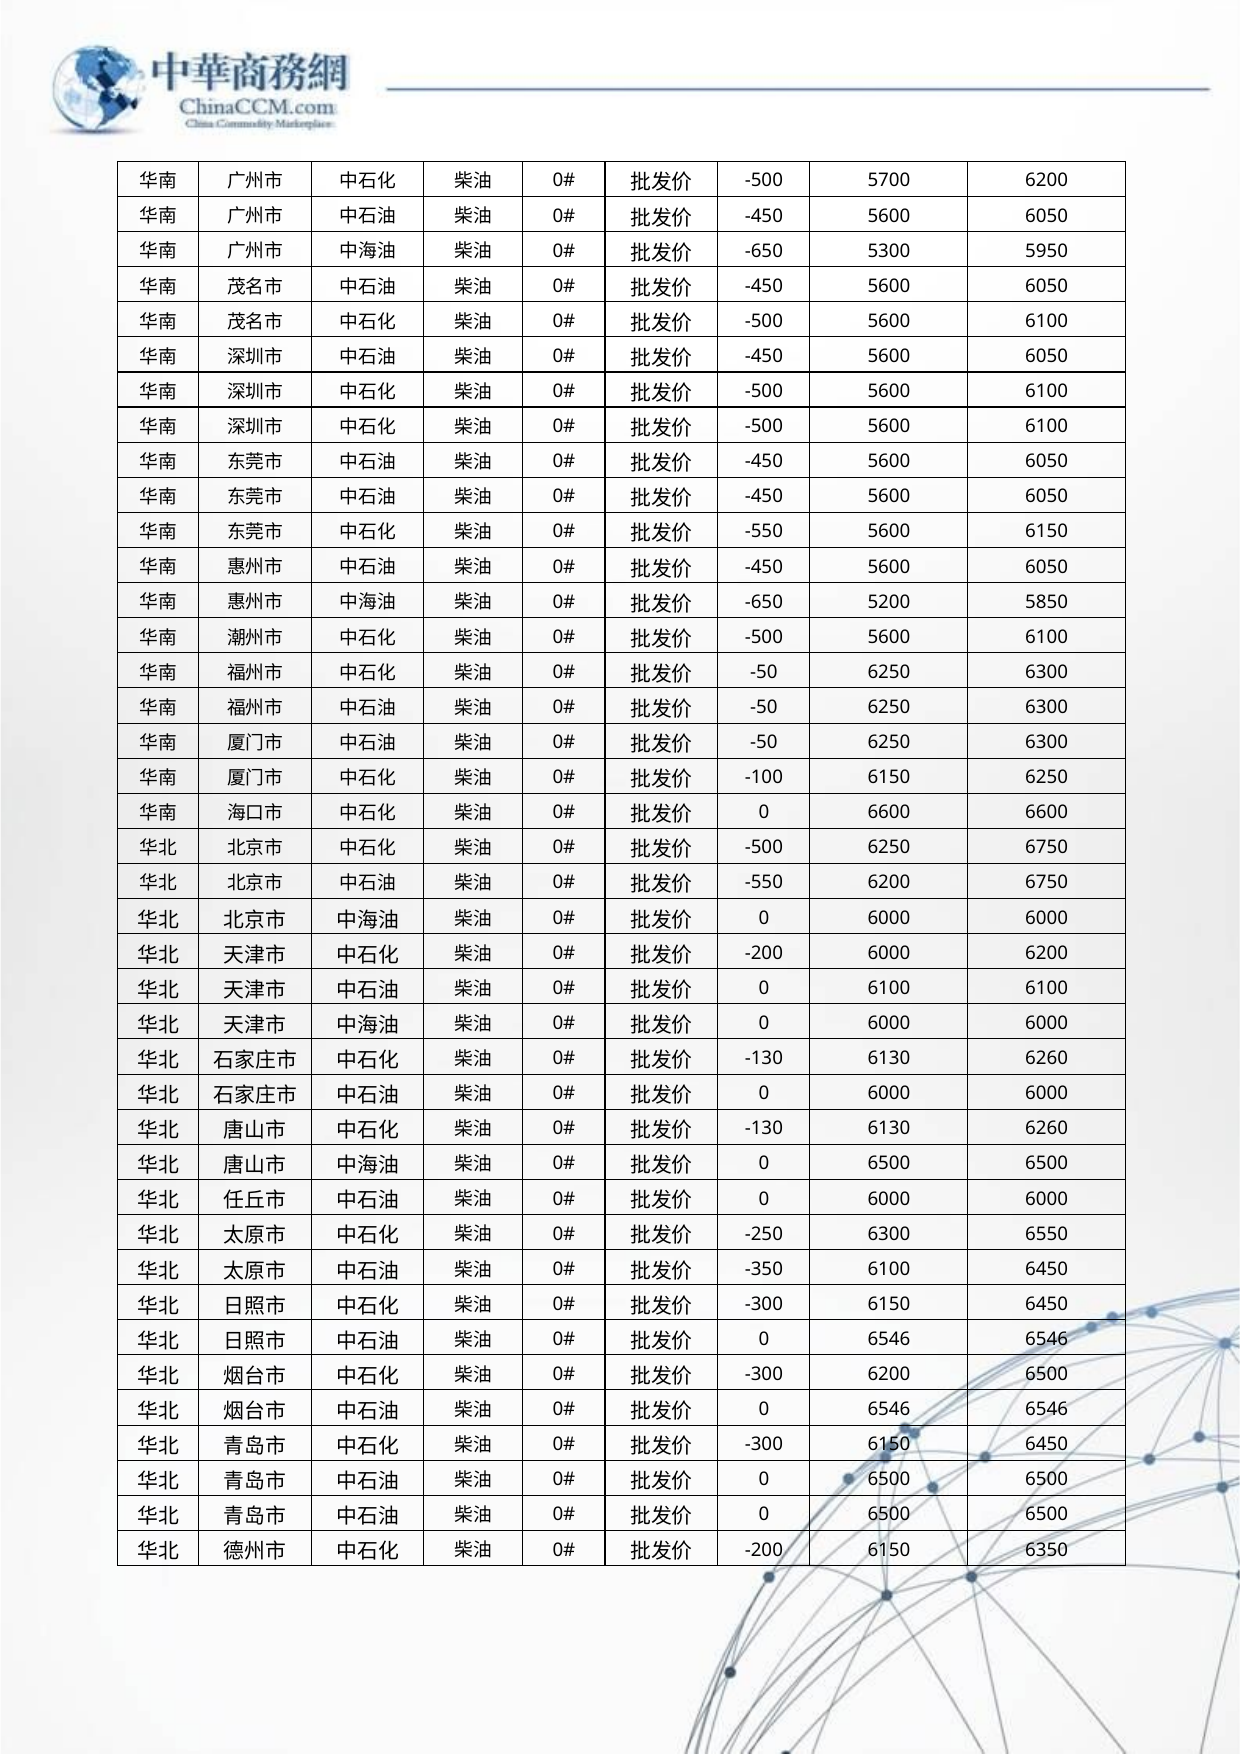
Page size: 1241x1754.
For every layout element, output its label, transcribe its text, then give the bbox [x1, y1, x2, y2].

table_cell 5600 [810, 513, 967, 547]
table_cell 0# [523, 1390, 604, 1424]
table_cell 广州市 [199, 162, 311, 196]
table_cell -500 [718, 373, 809, 406]
table_cell 中石化 [312, 618, 423, 652]
table_cell -450 [718, 478, 809, 512]
table_cell 6300 [968, 653, 1125, 687]
table_cell 中石油 [312, 969, 423, 1003]
table_cell 华南 [118, 618, 198, 652]
table_cell 中石化 [312, 759, 423, 793]
table_cell 0# [523, 1426, 604, 1459]
table_cell 深圳市 [199, 337, 311, 371]
table_cell 6000 [810, 934, 967, 968]
table_cell 柴油 [424, 1110, 522, 1144]
table_cell 华北 [118, 1461, 198, 1495]
table_cell 华南 [118, 794, 198, 828]
table_cell 广州市 [199, 197, 311, 231]
table_cell -450 [718, 548, 809, 582]
table_cell 0# [523, 267, 604, 301]
table_cell 0 [718, 969, 809, 1003]
table_cell 中石油 [312, 724, 423, 757]
table_cell 柴油 [424, 794, 522, 828]
table_cell -100 [718, 759, 809, 793]
table_cell 华南 [118, 337, 198, 371]
table_cell 6750 [968, 864, 1125, 898]
table_cell 厦门市 [199, 759, 311, 793]
table_cell 批发价 [606, 197, 717, 231]
table_cell 5700 [810, 162, 967, 196]
table_cell 批发价 [606, 759, 717, 793]
table_cell 6050 [968, 197, 1125, 231]
table_cell 5600 [810, 337, 967, 371]
table_cell 天津市 [199, 934, 311, 968]
table_cell -500 [718, 408, 809, 442]
table_cell 柴油 [424, 1250, 522, 1284]
table_cell 0# [523, 829, 604, 863]
table_cell 华北 [118, 899, 198, 933]
table_cell 0 [718, 1145, 809, 1179]
table_cell 6000 [810, 1004, 967, 1038]
table_cell 6100 [810, 969, 967, 1003]
table_cell 华南 [118, 162, 198, 196]
table_cell 潮州市 [199, 618, 311, 652]
table_cell 东莞市 [199, 513, 311, 547]
table_cell 中石化 [312, 1110, 423, 1144]
table_cell -500 [718, 162, 809, 196]
table_cell -500 [718, 302, 809, 336]
table_cell 柴油 [424, 583, 522, 617]
table_cell 6100 [968, 618, 1125, 652]
table_cell 柴油 [424, 478, 522, 512]
table_cell 中石油 [312, 1461, 423, 1495]
table_cell 柴油 [424, 1180, 522, 1214]
table_cell 华北 [118, 829, 198, 863]
table_cell 批发价 [606, 1004, 717, 1038]
table_cell 华北 [118, 1390, 198, 1424]
table_cell 批发价 [606, 1250, 717, 1284]
table_cell 中石油 [312, 1250, 423, 1284]
table_cell 中石化 [312, 829, 423, 863]
table_cell 华北 [118, 1145, 198, 1179]
table_cell 0 [718, 794, 809, 828]
table_cell 5300 [810, 232, 967, 266]
table_cell 批发价 [606, 688, 717, 722]
table_cell 中海油 [312, 1004, 423, 1038]
table_cell -130 [718, 1110, 809, 1144]
table_cell 6550 [968, 1215, 1125, 1249]
picture [0, 0, 1240, 1754]
table_cell -350 [718, 1250, 809, 1284]
table_cell 华南 [118, 548, 198, 582]
table_cell -550 [718, 864, 809, 898]
table_cell -450 [718, 337, 809, 371]
table_cell 6100 [810, 1250, 967, 1284]
table_cell -650 [718, 232, 809, 266]
table_cell 华北 [118, 1355, 198, 1389]
table_cell 柴油 [424, 1426, 522, 1459]
table_cell 华北 [118, 1004, 198, 1038]
table_cell 华南 [118, 478, 198, 512]
table_cell 唐山市 [199, 1110, 311, 1144]
table_cell 华北 [118, 1285, 198, 1319]
table_cell 华南 [118, 513, 198, 547]
table_cell 中海油 [312, 583, 423, 617]
table_cell 华南 [118, 759, 198, 793]
table_cell 批发价 [606, 162, 717, 196]
table_cell 中石油 [312, 864, 423, 898]
table_cell 柴油 [424, 1004, 522, 1038]
table_cell 0 [718, 1075, 809, 1108]
table_cell 6000 [968, 899, 1125, 933]
table_cell 0 [718, 1004, 809, 1038]
table_cell 惠州市 [199, 583, 311, 617]
table_cell 柴油 [424, 1215, 522, 1249]
table_cell 华北 [118, 1320, 198, 1354]
table_cell 0# [523, 337, 604, 371]
table_cell 烟台市 [199, 1390, 311, 1424]
table_cell 批发价 [606, 583, 717, 617]
table_cell 柴油 [424, 829, 522, 863]
table_cell 中石化 [312, 408, 423, 442]
table_cell 柴油 [424, 548, 522, 582]
table_cell 批发价 [606, 1110, 717, 1144]
table_cell 6200 [810, 864, 967, 898]
table_cell 柴油 [424, 1145, 522, 1179]
table_cell 深圳市 [199, 373, 311, 406]
table_cell 5850 [968, 583, 1125, 617]
table_cell 中石油 [312, 1075, 423, 1108]
table_cell 批发价 [606, 1461, 717, 1495]
table_cell 6000 [810, 1075, 967, 1108]
table_cell 6130 [810, 1039, 967, 1073]
table_cell 0 [718, 1496, 809, 1530]
table_cell 6500 [968, 1355, 1125, 1389]
table_cell 6300 [810, 1215, 967, 1249]
table_cell 0# [523, 1355, 604, 1389]
table_cell 6050 [968, 443, 1125, 477]
table_cell 5600 [810, 373, 967, 406]
table_cell 华北 [118, 1531, 198, 1565]
table_cell 北京市 [199, 829, 311, 863]
table_cell 0# [523, 302, 604, 336]
table_cell 批发价 [606, 1531, 717, 1565]
table_cell 深圳市 [199, 408, 311, 442]
table_cell 0# [523, 1496, 604, 1530]
table_cell 6150 [968, 513, 1125, 547]
table_cell 柴油 [424, 759, 522, 793]
table_cell 华北 [118, 1110, 198, 1144]
table_cell -130 [718, 1039, 809, 1073]
table_cell 6450 [968, 1426, 1125, 1459]
table_cell 批发价 [606, 899, 717, 933]
table_cell 柴油 [424, 1531, 522, 1565]
table_cell 柴油 [424, 302, 522, 336]
table_cell 中石化 [312, 373, 423, 406]
table_cell 0# [523, 513, 604, 547]
table_cell 柴油 [424, 1496, 522, 1530]
table_cell 柴油 [424, 373, 522, 406]
table_cell 海口市 [199, 794, 311, 828]
table_cell 太原市 [199, 1250, 311, 1284]
table_cell 5600 [810, 408, 967, 442]
table_cell 青岛市 [199, 1496, 311, 1530]
table_cell 中石化 [312, 1426, 423, 1459]
table_cell 6050 [968, 478, 1125, 512]
table_cell 中石化 [312, 653, 423, 687]
table_cell 柴油 [424, 337, 522, 371]
table_cell 批发价 [606, 478, 717, 512]
table_cell 0# [523, 197, 604, 231]
table_cell 中石化 [312, 794, 423, 828]
table_cell -300 [718, 1426, 809, 1459]
table_cell 6260 [968, 1039, 1125, 1073]
table_cell -50 [718, 688, 809, 722]
table_cell 6100 [968, 302, 1125, 336]
table_cell 6500 [968, 1496, 1125, 1530]
table_cell 批发价 [606, 794, 717, 828]
table_cell 华北 [118, 1180, 198, 1214]
table_cell 华南 [118, 724, 198, 757]
table_cell 6200 [810, 1355, 967, 1389]
table_cell 0# [523, 583, 604, 617]
table_cell 华北 [118, 1075, 198, 1108]
table_cell -450 [718, 443, 809, 477]
table_cell -50 [718, 724, 809, 757]
table_cell 0# [523, 899, 604, 933]
table_cell 华南 [118, 653, 198, 687]
table_cell 柴油 [424, 653, 522, 687]
table_cell 5200 [810, 583, 967, 617]
table_cell 青岛市 [199, 1461, 311, 1495]
table_cell 5600 [810, 197, 967, 231]
table_cell 6450 [968, 1250, 1125, 1284]
table_cell 0 [718, 1390, 809, 1424]
table_cell 华南 [118, 267, 198, 301]
table_cell 华北 [118, 1250, 198, 1284]
table_cell 6450 [968, 1285, 1125, 1319]
table_cell 批发价 [606, 1215, 717, 1249]
table_cell 6150 [810, 759, 967, 793]
table_cell 柴油 [424, 513, 522, 547]
table_cell 华南 [118, 302, 198, 336]
table_cell -500 [718, 618, 809, 652]
table_cell 华北 [118, 1039, 198, 1073]
table_cell 批发价 [606, 1390, 717, 1424]
table_cell 中石油 [312, 1390, 423, 1424]
table_cell 中石油 [312, 197, 423, 231]
table_cell 批发价 [606, 969, 717, 1003]
table_cell 0 [718, 1461, 809, 1495]
table_cell 柴油 [424, 1075, 522, 1108]
table_cell 6350 [968, 1531, 1125, 1565]
table_cell 6000 [810, 899, 967, 933]
table_cell 华南 [118, 583, 198, 617]
table_cell 5950 [968, 232, 1125, 266]
table_cell 柴油 [424, 688, 522, 722]
table_cell 中海油 [312, 1145, 423, 1179]
table_cell -300 [718, 1355, 809, 1389]
table_cell 批发价 [606, 1039, 717, 1073]
table_cell 日照市 [199, 1320, 311, 1354]
table_cell 6150 [810, 1426, 967, 1459]
table_cell 华南 [118, 197, 198, 231]
table_cell 柴油 [424, 267, 522, 301]
table_cell 中石油 [312, 267, 423, 301]
table_cell 中海油 [312, 899, 423, 933]
table_cell 华北 [118, 934, 198, 968]
table_cell 6250 [810, 688, 967, 722]
table_cell 0# [523, 618, 604, 652]
table_cell 6600 [810, 794, 967, 828]
table_cell 批发价 [606, 1075, 717, 1108]
table_cell 柴油 [424, 724, 522, 757]
table_cell 中石油 [312, 337, 423, 371]
table_cell 北京市 [199, 864, 311, 898]
table_cell 华南 [118, 232, 198, 266]
table_cell 6500 [968, 1145, 1125, 1179]
table_cell 柴油 [424, 197, 522, 231]
table_cell 0# [523, 1004, 604, 1038]
table_cell 中石油 [312, 1320, 423, 1354]
table_cell 柴油 [424, 408, 522, 442]
table_cell 柴油 [424, 1390, 522, 1424]
table_cell 0 [718, 899, 809, 933]
table_cell 0# [523, 1180, 604, 1214]
table_cell 批发价 [606, 1355, 717, 1389]
table_cell 北京市 [199, 899, 311, 933]
table_cell 唐山市 [199, 1145, 311, 1179]
table_cell 福州市 [199, 653, 311, 687]
table_cell -300 [718, 1285, 809, 1319]
table_cell 0# [523, 478, 604, 512]
table_cell 6130 [810, 1110, 967, 1144]
table_cell 0 [718, 1180, 809, 1214]
table_cell 6050 [968, 548, 1125, 582]
table_cell 0 [718, 1320, 809, 1354]
table_cell 0# [523, 373, 604, 406]
table_cell 批发价 [606, 1180, 717, 1214]
table_cell 华南 [118, 443, 198, 477]
table_cell 柴油 [424, 899, 522, 933]
table_cell 中石油 [312, 1496, 423, 1530]
table_cell 批发价 [606, 548, 717, 582]
table_cell 6500 [810, 1496, 967, 1530]
table_cell 华北 [118, 864, 198, 898]
table_cell 惠州市 [199, 548, 311, 582]
table_cell 批发价 [606, 232, 717, 266]
table_cell 德州市 [199, 1531, 311, 1565]
table_cell 茂名市 [199, 302, 311, 336]
table_cell 柴油 [424, 1461, 522, 1495]
table_cell 0# [523, 759, 604, 793]
table_cell 批发价 [606, 934, 717, 968]
table_cell 柴油 [424, 969, 522, 1003]
table_cell 5600 [810, 443, 967, 477]
table_cell 5600 [810, 548, 967, 582]
table_cell 柴油 [424, 934, 522, 968]
table_cell 华北 [118, 1215, 198, 1249]
table_cell 5600 [810, 478, 967, 512]
table_cell 华南 [118, 408, 198, 442]
table_cell -500 [718, 829, 809, 863]
table_cell 华北 [118, 1426, 198, 1459]
table_cell 中石油 [312, 443, 423, 477]
table_cell 0# [523, 934, 604, 968]
table_cell 华北 [118, 1496, 198, 1530]
table_cell 6500 [810, 1461, 967, 1495]
table_cell -450 [718, 197, 809, 231]
table_cell 批发价 [606, 618, 717, 652]
table_cell 广州市 [199, 232, 311, 266]
table_cell 任丘市 [199, 1180, 311, 1214]
table_cell 6250 [810, 724, 967, 757]
table_cell 6546 [968, 1390, 1125, 1424]
table_cell 批发价 [606, 513, 717, 547]
table_cell 中石化 [312, 1215, 423, 1249]
table_cell -450 [718, 267, 809, 301]
table_cell 6200 [968, 162, 1125, 196]
table_cell 0# [523, 162, 604, 196]
table_cell 6050 [968, 337, 1125, 371]
table_cell 天津市 [199, 969, 311, 1003]
table_cell 福州市 [199, 688, 311, 722]
table_cell 0# [523, 688, 604, 722]
table_cell 华南 [118, 688, 198, 722]
table_cell 6150 [810, 1531, 967, 1565]
table_cell -200 [718, 1531, 809, 1565]
table_cell 6300 [968, 724, 1125, 757]
table_cell 6050 [968, 267, 1125, 301]
table_cell 茂名市 [199, 267, 311, 301]
table_cell 6000 [968, 1180, 1125, 1214]
table_cell 中石油 [312, 548, 423, 582]
table_cell 批发价 [606, 1496, 717, 1530]
table_cell 柴油 [424, 443, 522, 477]
table_cell 批发价 [606, 373, 717, 406]
table_cell 石家庄市 [199, 1039, 311, 1073]
table_cell 批发价 [606, 267, 717, 301]
table_cell 0# [523, 1110, 604, 1144]
table_cell 批发价 [606, 1426, 717, 1459]
table_cell 6600 [968, 794, 1125, 828]
table_cell 石家庄市 [199, 1075, 311, 1108]
table_cell 中石化 [312, 1039, 423, 1073]
table_cell 华北 [118, 969, 198, 1003]
table_cell 中石化 [312, 513, 423, 547]
table_cell 0# [523, 443, 604, 477]
table_cell 中石化 [312, 1531, 423, 1565]
table_cell 0# [523, 1531, 604, 1565]
table_cell 批发价 [606, 337, 717, 371]
table_cell 中石化 [312, 934, 423, 968]
table_cell 烟台市 [199, 1355, 311, 1389]
table_cell 0# [523, 1145, 604, 1179]
table_cell 柴油 [424, 618, 522, 652]
table_cell 6250 [968, 759, 1125, 793]
table_cell 批发价 [606, 443, 717, 477]
table_cell 柴油 [424, 864, 522, 898]
table_cell 6500 [810, 1145, 967, 1179]
table_cell -200 [718, 934, 809, 968]
table_cell 0# [523, 1320, 604, 1354]
table_cell 厦门市 [199, 724, 311, 757]
table_cell 0# [523, 1285, 604, 1319]
table_cell 6000 [968, 1004, 1125, 1038]
table_cell 6250 [810, 829, 967, 863]
table_cell 中石油 [312, 688, 423, 722]
table_cell 6546 [968, 1320, 1125, 1354]
table_cell 6100 [968, 969, 1125, 1003]
table_cell 6100 [968, 408, 1125, 442]
table_cell 0# [523, 232, 604, 266]
table_cell 6000 [810, 1180, 967, 1214]
table_cell 批发价 [606, 829, 717, 863]
table_cell -550 [718, 513, 809, 547]
table_cell -50 [718, 653, 809, 687]
table_cell 0# [523, 653, 604, 687]
table_cell 0# [523, 724, 604, 757]
table_cell 批发价 [606, 1145, 717, 1179]
table_cell 柴油 [424, 162, 522, 196]
table_cell 6750 [968, 829, 1125, 863]
table_cell 0# [523, 1461, 604, 1495]
table_cell 中石油 [312, 1180, 423, 1214]
table_cell 柴油 [424, 1320, 522, 1354]
table_cell -650 [718, 583, 809, 617]
table_cell 0# [523, 1075, 604, 1108]
table_cell 批发价 [606, 1285, 717, 1319]
table_cell 柴油 [424, 1039, 522, 1073]
table_cell 6300 [968, 688, 1125, 722]
table_cell 中海油 [312, 232, 423, 266]
table_cell 柴油 [424, 1355, 522, 1389]
table_cell 中石化 [312, 162, 423, 196]
table_cell 中石油 [312, 478, 423, 512]
table_cell 6260 [968, 1110, 1125, 1144]
table_cell 0# [523, 408, 604, 442]
table_cell 批发价 [606, 724, 717, 757]
table_cell 批发价 [606, 653, 717, 687]
table_cell 中石化 [312, 302, 423, 336]
table_cell 6546 [810, 1390, 967, 1424]
table_cell -250 [718, 1215, 809, 1249]
table_cell 0# [523, 1039, 604, 1073]
table_cell 日照市 [199, 1285, 311, 1319]
table_cell 0# [523, 969, 604, 1003]
table_cell 0# [523, 864, 604, 898]
table_cell 青岛市 [199, 1426, 311, 1459]
table_cell 天津市 [199, 1004, 311, 1038]
table_cell 柴油 [424, 1285, 522, 1319]
table_cell 中石化 [312, 1355, 423, 1389]
table_cell 中石化 [312, 1285, 423, 1319]
table_cell 6150 [810, 1285, 967, 1319]
table_cell 柴油 [424, 232, 522, 266]
table_cell 5600 [810, 302, 967, 336]
table_cell 6500 [968, 1461, 1125, 1495]
table_cell 6000 [968, 1075, 1125, 1108]
table_cell 0# [523, 1250, 604, 1284]
table_cell 批发价 [606, 1320, 717, 1354]
table_cell 批发价 [606, 408, 717, 442]
table_cell 太原市 [199, 1215, 311, 1249]
table_cell 6200 [968, 934, 1125, 968]
table_cell 5600 [810, 618, 967, 652]
table_cell 6546 [810, 1320, 967, 1354]
table_cell 5600 [810, 267, 967, 301]
table_cell 东莞市 [199, 443, 311, 477]
table_cell 0# [523, 794, 604, 828]
table_cell 6250 [810, 653, 967, 687]
table_cell 华南 [118, 373, 198, 406]
table_cell 0# [523, 1215, 604, 1249]
table_cell 0# [523, 548, 604, 582]
table_cell 6100 [968, 373, 1125, 406]
table_cell 批发价 [606, 864, 717, 898]
table_cell 东莞市 [199, 478, 311, 512]
table_cell 批发价 [606, 302, 717, 336]
